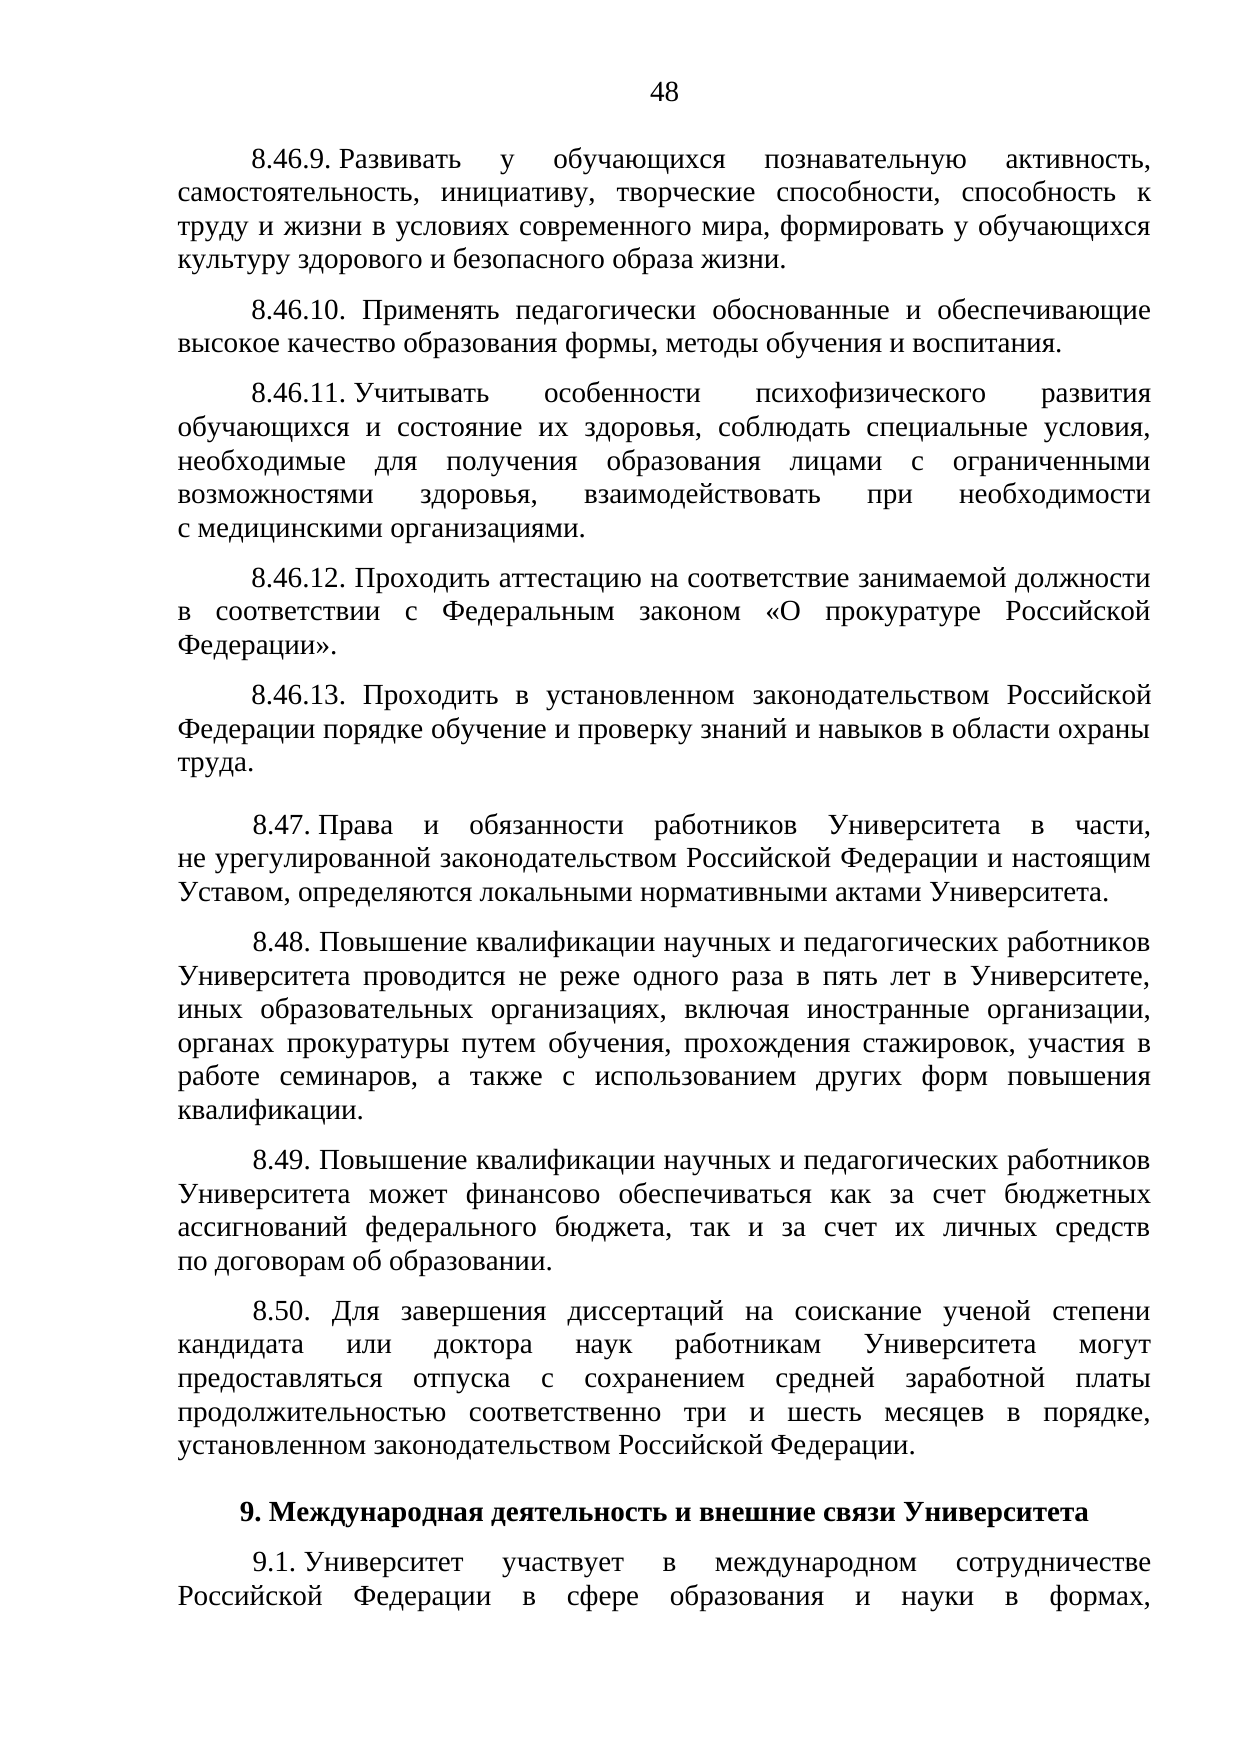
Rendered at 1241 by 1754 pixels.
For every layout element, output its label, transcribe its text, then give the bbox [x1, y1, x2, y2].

text 9. Международная деятельность и внешние связи Университета [177, 1494, 1152, 1528]
text 8.46.9. Развивать у обучающихся познавательную активность, самостоятельность, инициативу, творческие способности, способность к труду и жизни в условиях современного мира, формировать у обучающихся культуру здорового и безопасного образа жизни. [177, 141, 1152, 275]
text 8.47. Права и обязанности работников Университета в части, не урегулированной законодательством Российской Федерации и настоящим Уставом, определяются локальными нормативными актами Университета. [177, 807, 1152, 908]
text 8.46.12. Проходить аттестацию на соответствие занимаемой должности в соответствии с Федеральным законом «О прокуратуре Российской Федерации». [177, 560, 1152, 661]
text 8.46.10. Применять педагогически обоснованные и обеспечивающие высокое качество образования формы, методы обучения и воспитания. [177, 292, 1152, 359]
text 8.50. Для завершения диссертаций на соискание ученой степени кандидата или доктора наук работникам Университета могут предоставляться отпуска с сохранением средней заработной платы продолжительностью соответственно три и шесть месяцев в порядке, установленном законодательством Российской Федерации. [177, 1293, 1152, 1461]
text 8.49. Повышение квалификации научных и педагогических работников Университета может финансово обеспечиваться как за счет бюджетных ассигнований федерального бюджета, так и за счет их личных средств по договорам об образовании. [177, 1142, 1152, 1276]
text 8.48. Повышение квалификации научных и педагогических работников Университета проводится не реже одного раза в пять лет в Университете, иных образовательных организациях, включая иностранные организации, органах прокуратуры путем обучения, прохождения стажировок, участия в работе семинаров, а также с использованием других форм повышения квалификации. [177, 924, 1152, 1126]
text 8.46.11. Учитывать особенности психофизического развития обучающихся и состояние их здоровья, соблюдать специальные условия, необходимые для получения образования лицами с ограниченными возможностями здоровья, взаимодействовать при необходимости с медицинскими организациями. [177, 376, 1152, 543]
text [177, 1544, 1152, 1612]
text 8.46.13. Проходить в установленном законодательством Российской Федерации порядке обучение и проверку знаний и навыков в области охраны труда. [177, 677, 1152, 778]
